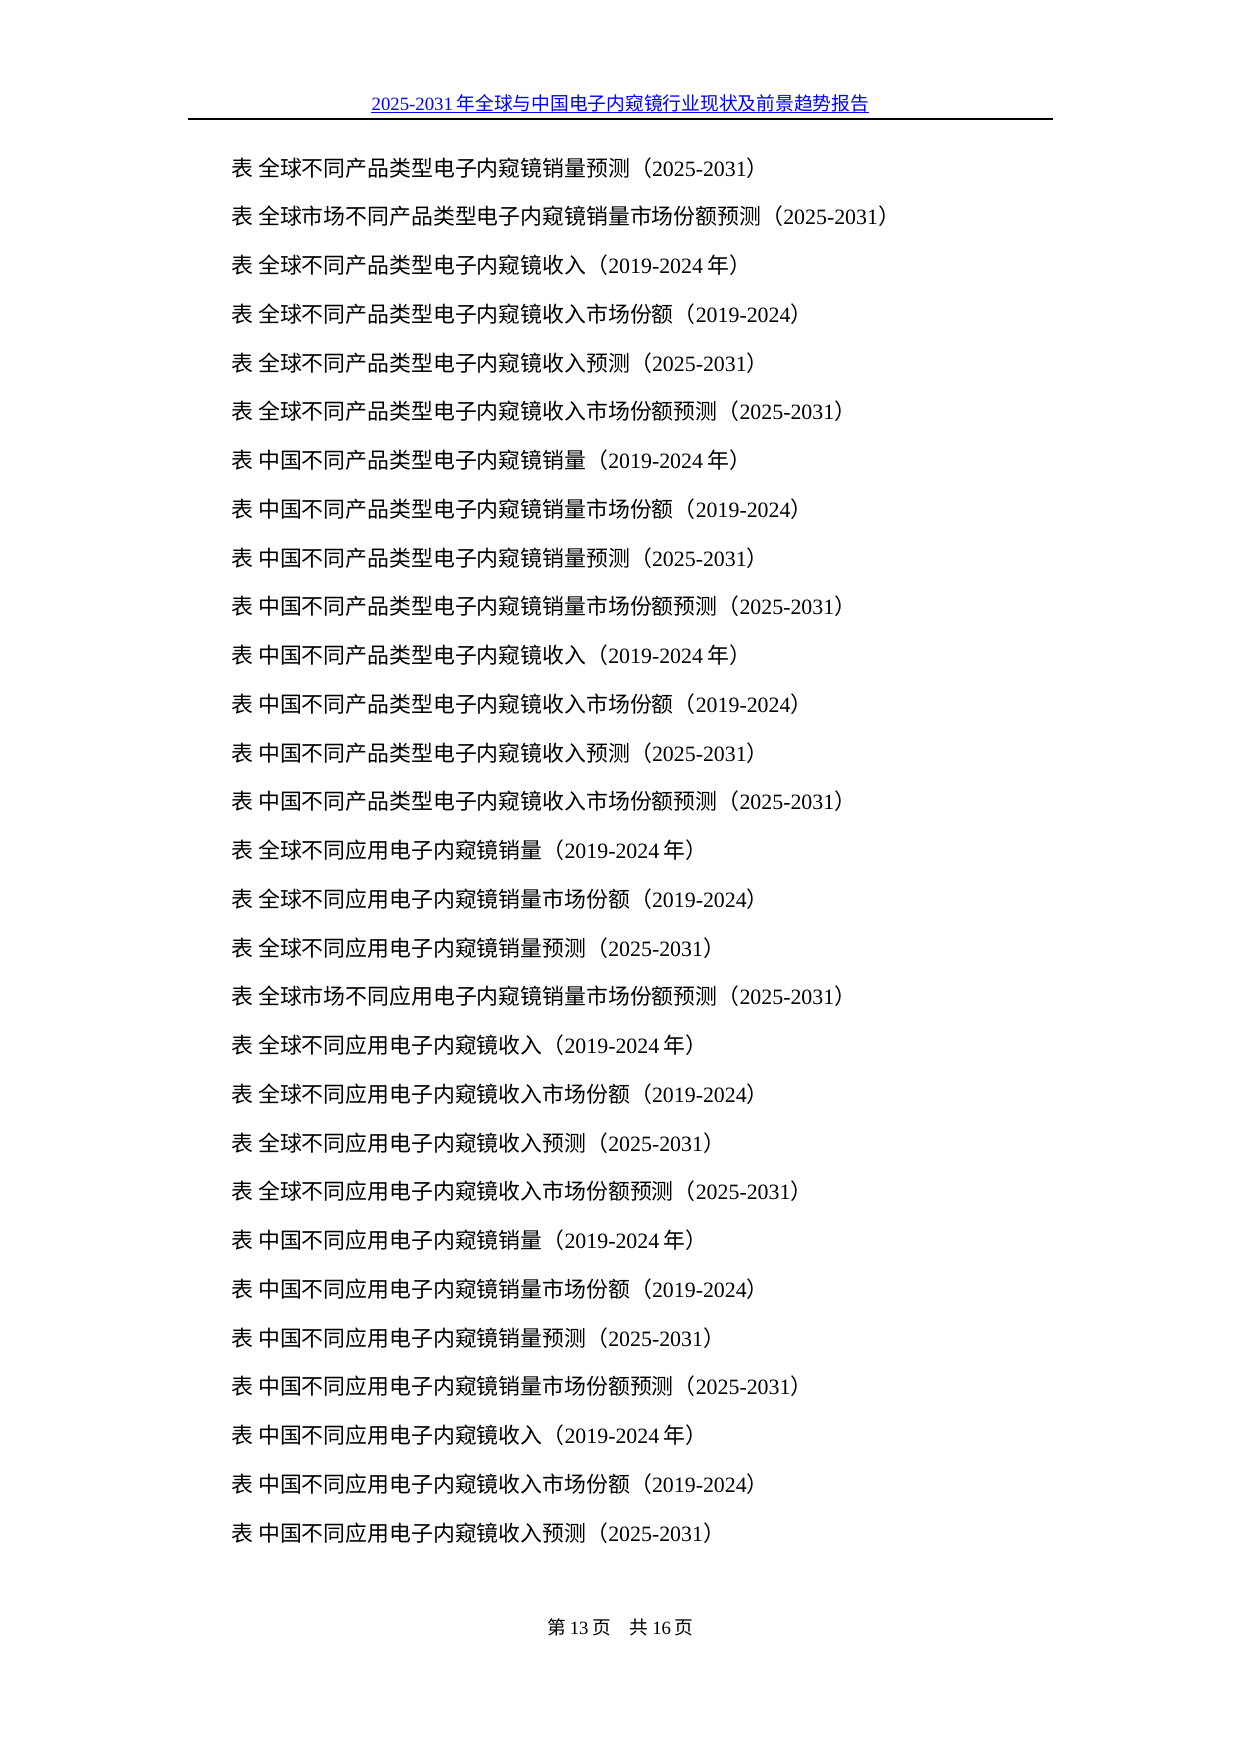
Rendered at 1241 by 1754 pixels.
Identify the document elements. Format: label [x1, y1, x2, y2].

text [187, 150, 1053, 1548]
